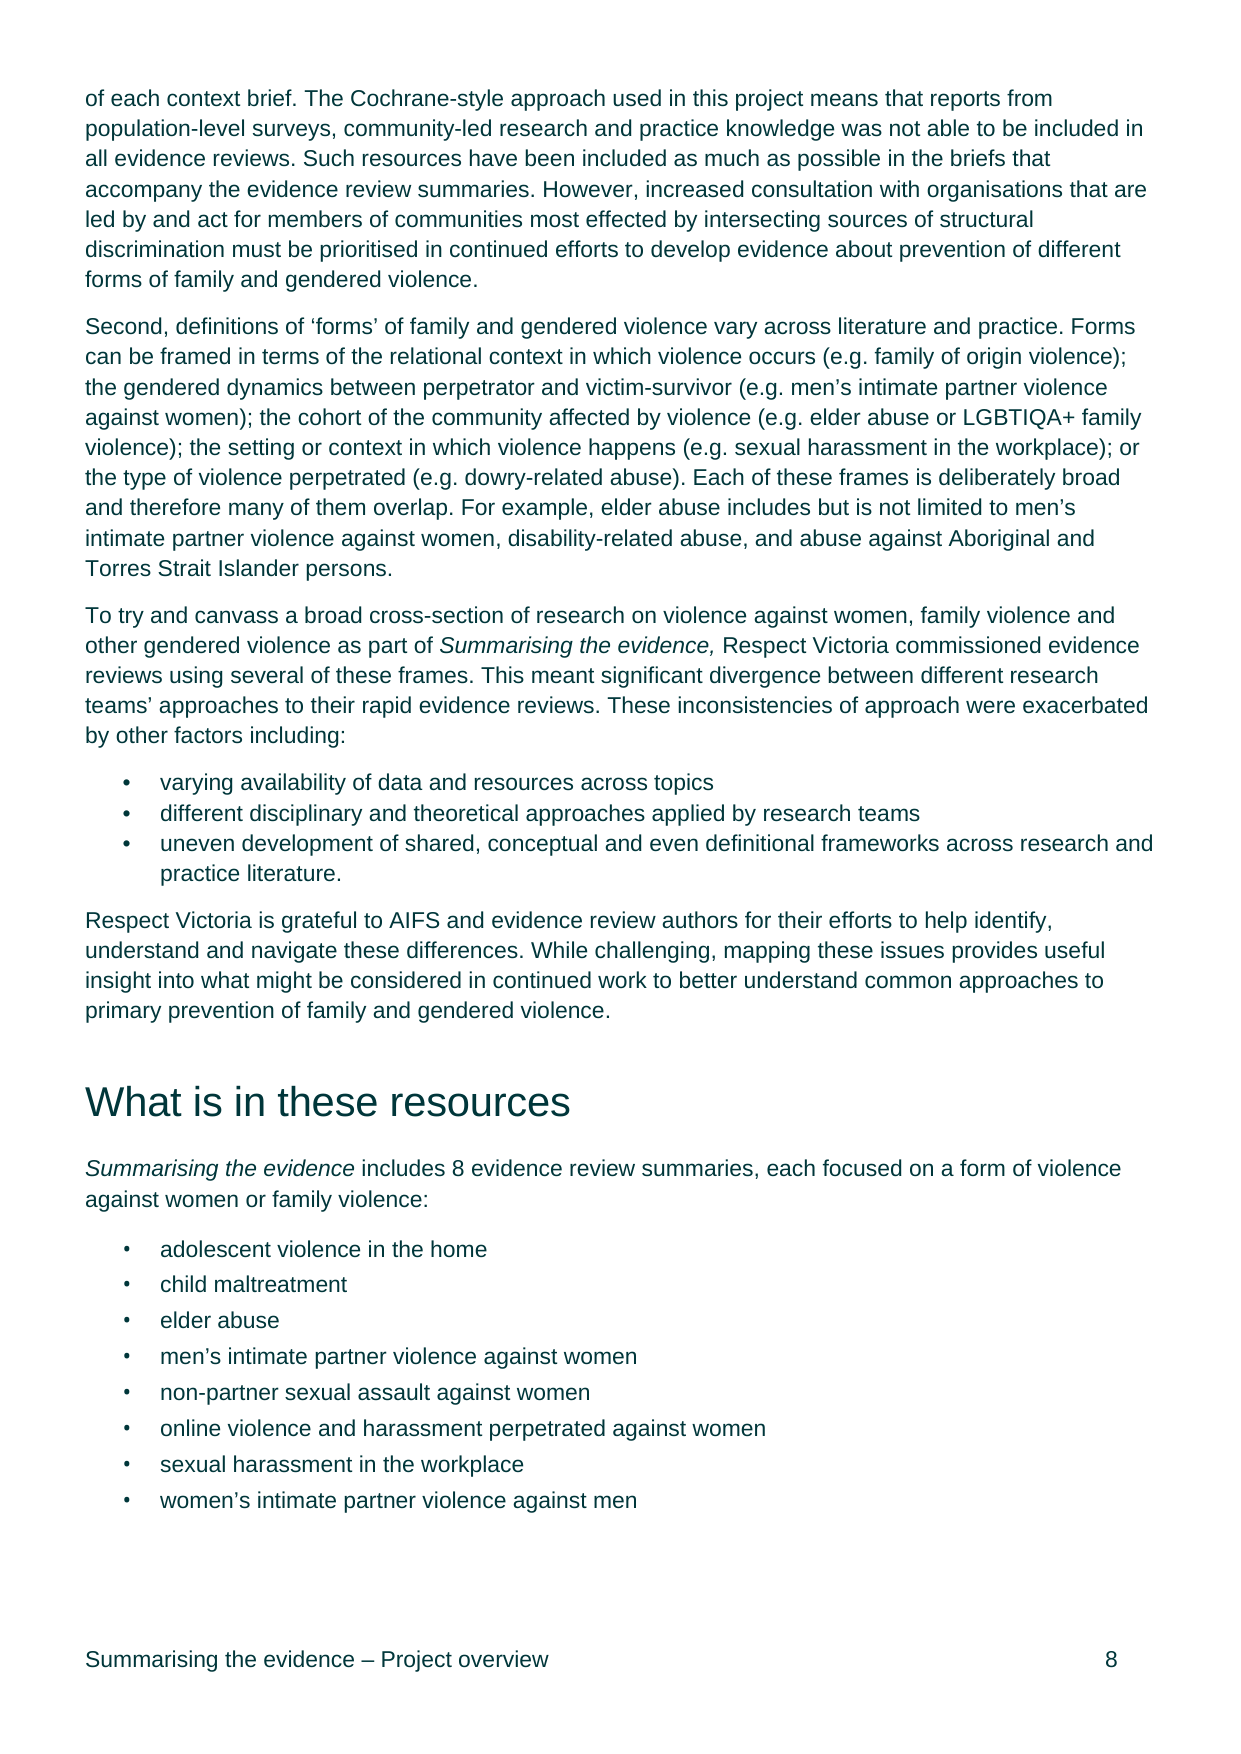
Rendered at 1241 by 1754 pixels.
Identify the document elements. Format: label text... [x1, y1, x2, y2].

list sexual harassment in the workplace [122, 1448, 1155, 1479]
list men’s intimate partner violence against women [122, 1340, 1155, 1372]
list elder abuse [122, 1304, 1155, 1336]
list non-partner sexual assault against women [122, 1376, 1155, 1407]
list uneven development of shared, conceptual and even definitional frameworks across research and practice literature. [122, 830, 1155, 886]
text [85, 85, 1155, 293]
text Summarising the evidence includes 8 evidence review summaries, each focused on a form of violence against women or family violence: [85, 1155, 1155, 1212]
text To try and canvass a broad cross-section of research on violence against women, family violence and other gendered violence as part of Summarising the evidence, Respect Victoria commissioned evidence reviews using several of these frames. This meant significant divergence between different research teams’ approaches to their rapid evidence reviews. These inconsistencies of approach were exacerbated by other factors including: [85, 602, 1155, 749]
list adolescent violence in the home [122, 1232, 1155, 1264]
list different disciplinary and theoretical approaches applied by research teams [122, 799, 1155, 826]
text Respect Victoria is grateful to AIFS and evidence review authors for their efforts to help identify, understand and navigate these differences. While challenging, mapping these issues provides useful insight into what might be considered in continued work to better understand common approaches to primary prevention of family and gendered violence. [85, 907, 1155, 1024]
list women’s intimate partner violence against men [122, 1484, 1155, 1515]
text Second, definitions of ‘forms’ of family and gendered violence vary across literature and practice. Forms can be framed in terms of the relational context in which violence occurs (e.g. family of origin violence); the gendered dynamics between perpetrator and victim-survivor (e.g. men’s intimate partner violence against women); the cohort of the community affected by violence (e.g. elder abuse or LGBTIQA+ family violence); the setting or context in which violence happens (e.g. sexual harassment in the workplace); or the type of violence perpetrated (e.g. dowry-related abuse). Each of these frames is deliberately broad and therefore many of them overlap. For example, elder abuse includes but is not limited to men’s intimate partner violence against women, disability-related abuse, and abuse against Aboriginal and Torres Strait Islander persons. [85, 313, 1155, 581]
list varying availability of data and resources across topics [122, 769, 1155, 796]
list online violence and harassment perpetrated against women [122, 1412, 1155, 1443]
list child maltreatment [122, 1268, 1155, 1300]
subtitle What is in these resources [85, 1078, 1155, 1126]
